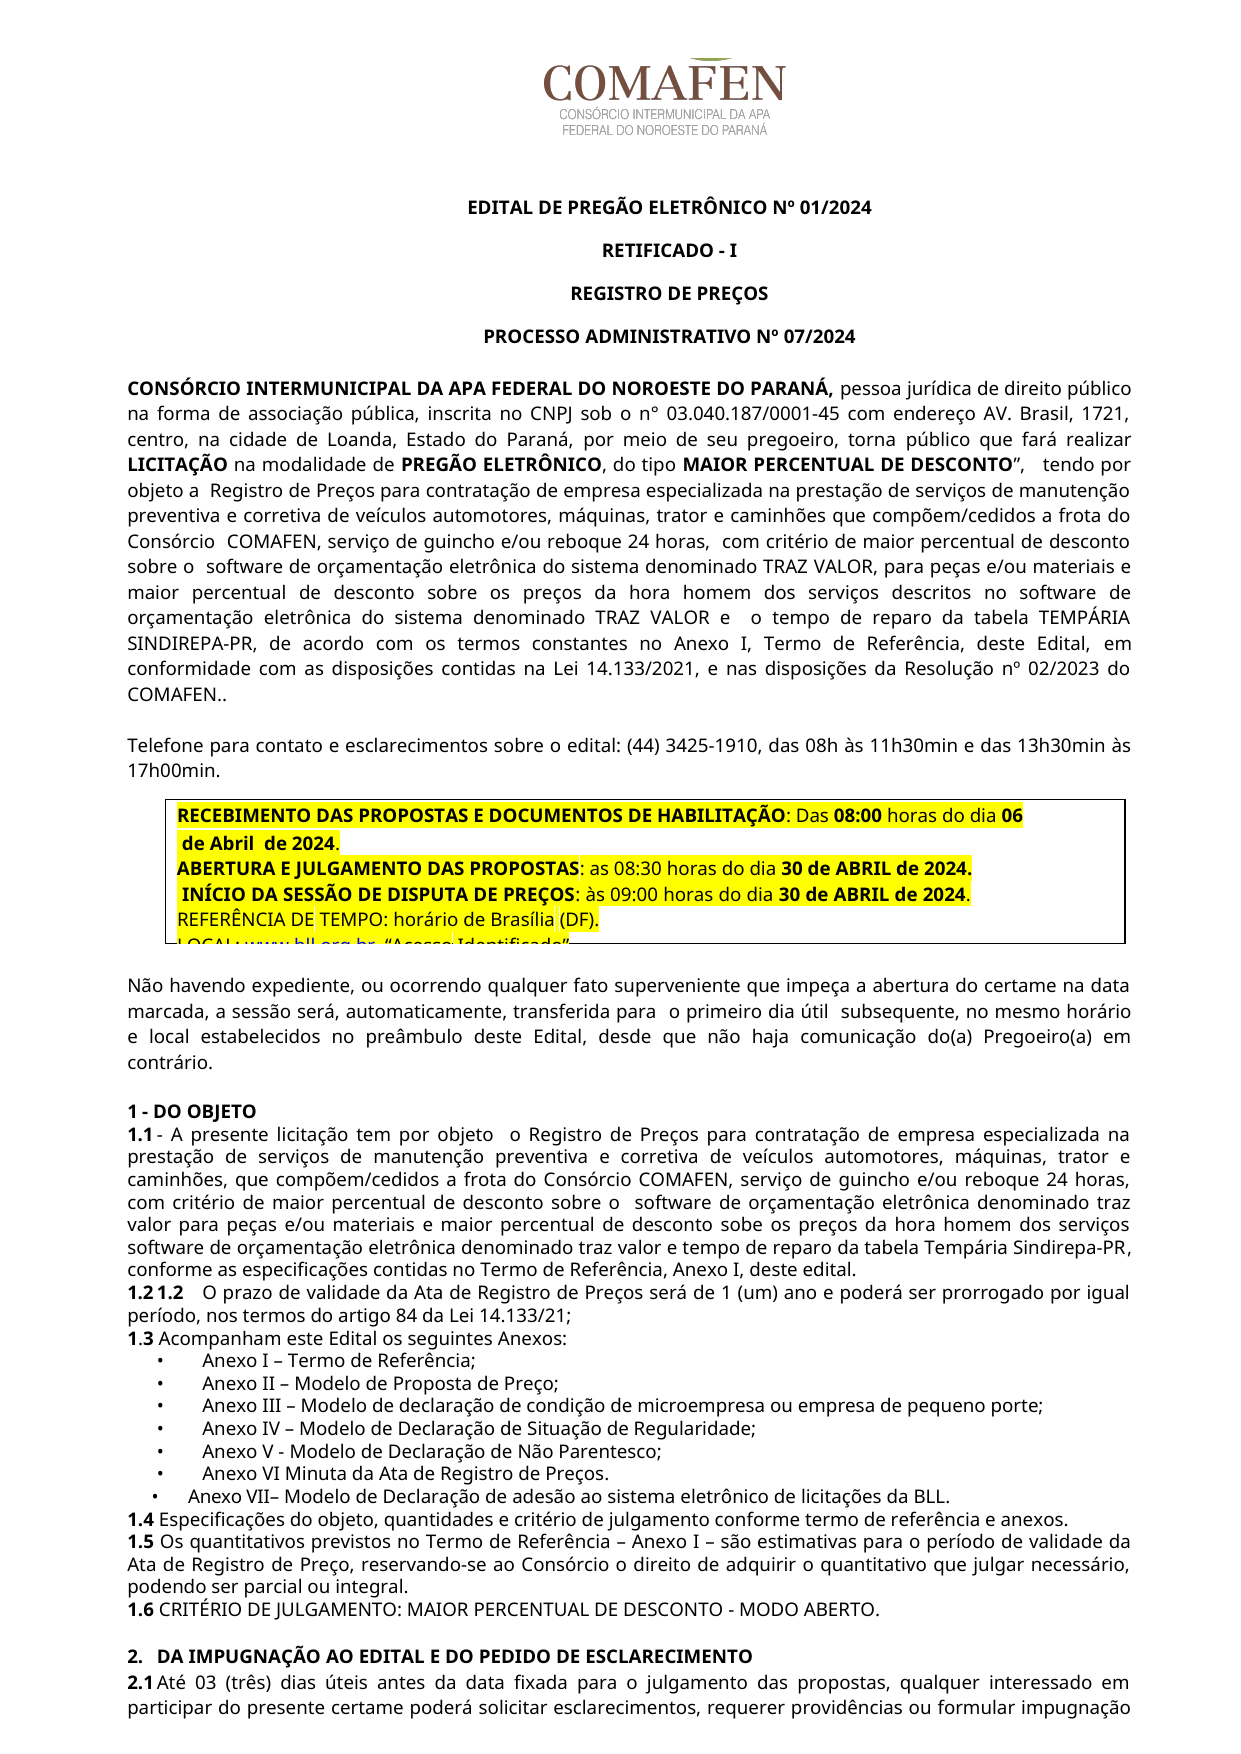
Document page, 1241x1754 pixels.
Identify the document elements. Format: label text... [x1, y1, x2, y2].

text • Anexo IV – Modelo de Declaração de Situação de Regularidade; [157, 1417, 1132, 1440]
text CONSÓRCIO INTERMUNICIPAL DA APA FEDERAL DO NOROESTE DO PARANÁ, pessoa jurídica de direito público na forma de associação pública, inscrita no CNPJ sob o n° 03.040.187/0001-45 com endereço AV. Brasil, 1721, centro, na cidade de Loanda, Estado do Paraná, por meio de seu pregoeiro, torna público que fará realizar LICITAÇÃO na modalidade de PREGÃO ELETRÔNICO, do tipo MAIOR PERCENTUAL DE DESCONTO”, tendo por objeto a Registro de Preços para contratação de empresa especializada na prestação de serviços de manutenção preventiva e corretiva de veículos automotores, máquinas, trator e caminhões que compõem/cedidos a frota do Consórcio COMAFEN, serviço de guincho e/ou reboque 24 horas, com critério de maior percentual de desconto sobre o software de orçamentação eletrônica do sistema denominado TRAZ VALOR, para peças e/ou materiais e maior percentual de desconto sobre os preços da hora homem dos serviços descritos no software de orçamentação eletrônica do sistema denominado TRAZ VALOR e o tempo de reparo da tabela TEMPÁRIA SINDIREPA-PR, de acordo com os termos constantes no Anexo I, Termo de Referência, deste Edital, em conformidade com as disposições contidas na Lei 14.133/2021, e nas disposições da Resolução nº 02/2023 do COMAFEN.. [127, 375, 1132, 707]
text • Anexo VII– Modelo de Declaração de adesão ao sistema eletrônico de licitações da BLL. [127, 1485, 1132, 1508]
subtitle PROCESSO ADMINISTRATIVO Nº 07/2024 [177, 324, 1161, 349]
text 1.4 Especificações do objeto, quantidades e critério de julgamento conforme termo de referência e anexos. [127, 1508, 1132, 1531]
subtitle EDITAL DE PREGÃO ELETRÔNICO Nº 01/2024 [177, 194, 1161, 220]
subtitle RETIFICADO - I [177, 238, 1161, 263]
text • Anexo III – Modelo de declaração de condição de microempresa ou empresa de pequeno porte; [157, 1395, 1132, 1417]
list 1.3 Acompanham este Edital os seguintes Anexos: [127, 1327, 1132, 1350]
text Não havendo expediente, ou ocorrendo qualquer fato superveniente que impeça a abertura do certame na data marcada, a sessão será, automaticamente, transferida para o primeiro dia útil subsequente, no mesmo horário e local estabelecidos no preâmbulo deste Edital, desde que não haja comunicação do(a) Pregoeiro(a) em contrário. [127, 973, 1132, 1075]
subtitle DA IMPUGNAÇÃO AO EDITAL E DO PEDIDO DE ESCLARECIMENTO [127, 1643, 1132, 1669]
list - A presente licitação tem por objeto o Registro de Preços para contratação de empresa especializada na prestação de serviços de manutenção preventiva e corretiva de veículos automotores, máquinas, trator e caminhões, que compõem/cedidos a frota do Consórcio COMAFEN, serviço de guincho e/ou reboque 24 horas, com critério de maior percentual de desconto sobre o software de orçamentação eletrônica denominado traz valor para peças e/ou materiais e maior percentual de desconto sobe os preços da hora homem dos serviços software de orçamentação eletrônica denominado traz valor e tempo de reparo da tabela Tempária Sindirepa-PR, conforme as especificações contidas no Termo de Referência, Anexo I, deste edital. [127, 1123, 1132, 1281]
text • Anexo I – Termo de Referência; [157, 1350, 1132, 1372]
text Telefone para contato e esclarecimentos sobre o edital: (44) 3425-1910, das 08h às 11h30min e das 13h30min às 17h00min. [127, 732, 1132, 783]
text • Anexo VI Minuta da Ata de Registro de Preços. [157, 1463, 1132, 1485]
text 1.5 Os quantitativos previstos no Termo de Referência – Anexo I – são estimativas para o período de validade da Ata de Registro de Preço, reservando-se ao Consórcio o direito de adquirir o quantitativo que julgar necessário, podendo ser parcial ou integral. [127, 1531, 1132, 1598]
list 1.2 O prazo de validade da Ata de Registro de Preços será de 1 (um) ano e poderá ser prorrogado por igual período, nos termos do artigo 84 da Lei 14.133/21; [127, 1282, 1132, 1327]
text 1.6 CRITÉRIO DE JULGAMENTO: MAIOR PERCENTUAL DE DESCONTO - MODO ABERTO. [127, 1598, 1132, 1621]
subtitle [127, 1669, 1132, 1720]
text • Anexo II – Modelo de Proposta de Preço; [157, 1372, 1132, 1395]
subtitle REGISTRO DE PREÇOS [177, 281, 1161, 306]
subtitle - DO OBJETO [127, 1100, 1132, 1123]
text • Anexo V - Modelo de Declaração de Não Parentesco; [157, 1440, 1132, 1463]
picture [544, 58, 786, 135]
